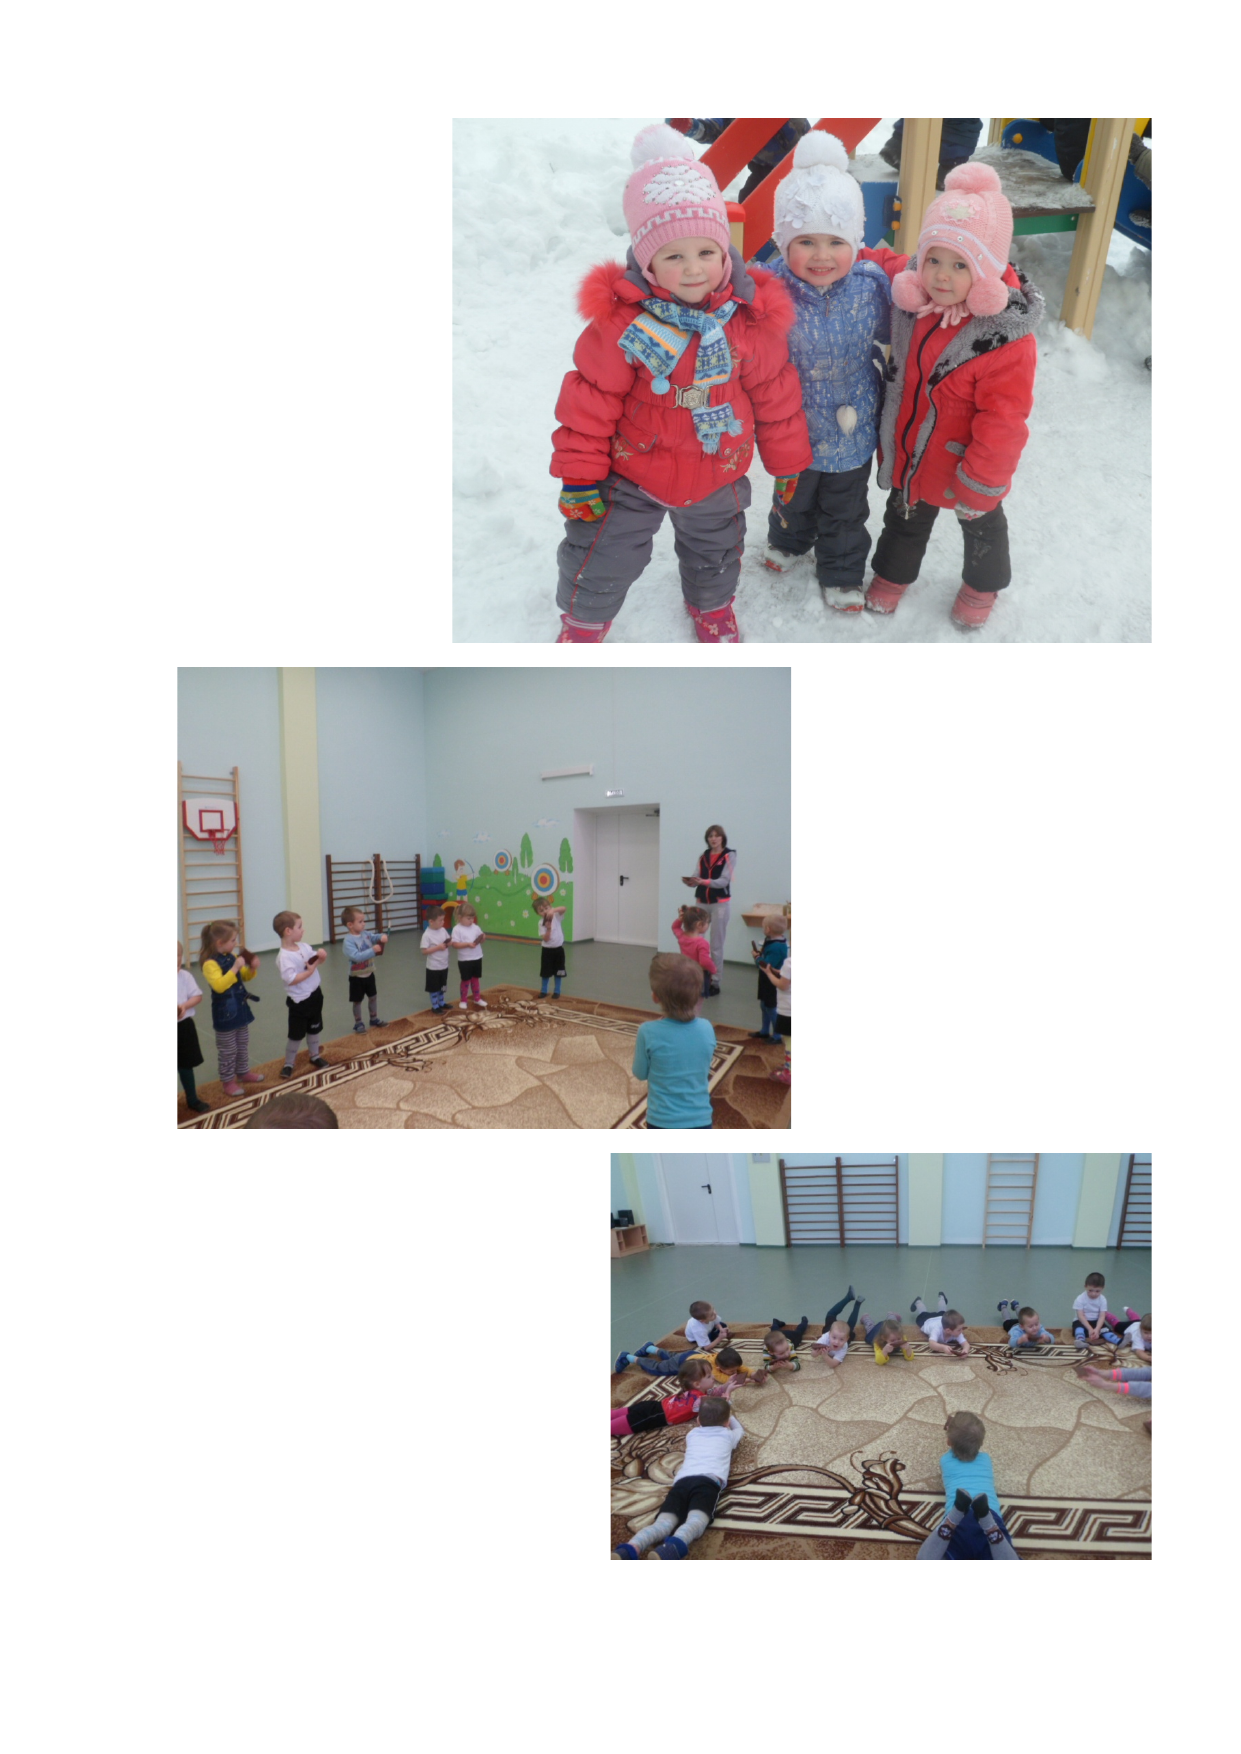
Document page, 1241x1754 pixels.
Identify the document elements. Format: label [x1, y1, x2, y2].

picture [452, 118, 1152, 643]
picture [610, 1153, 1152, 1560]
picture [177, 667, 792, 1129]
